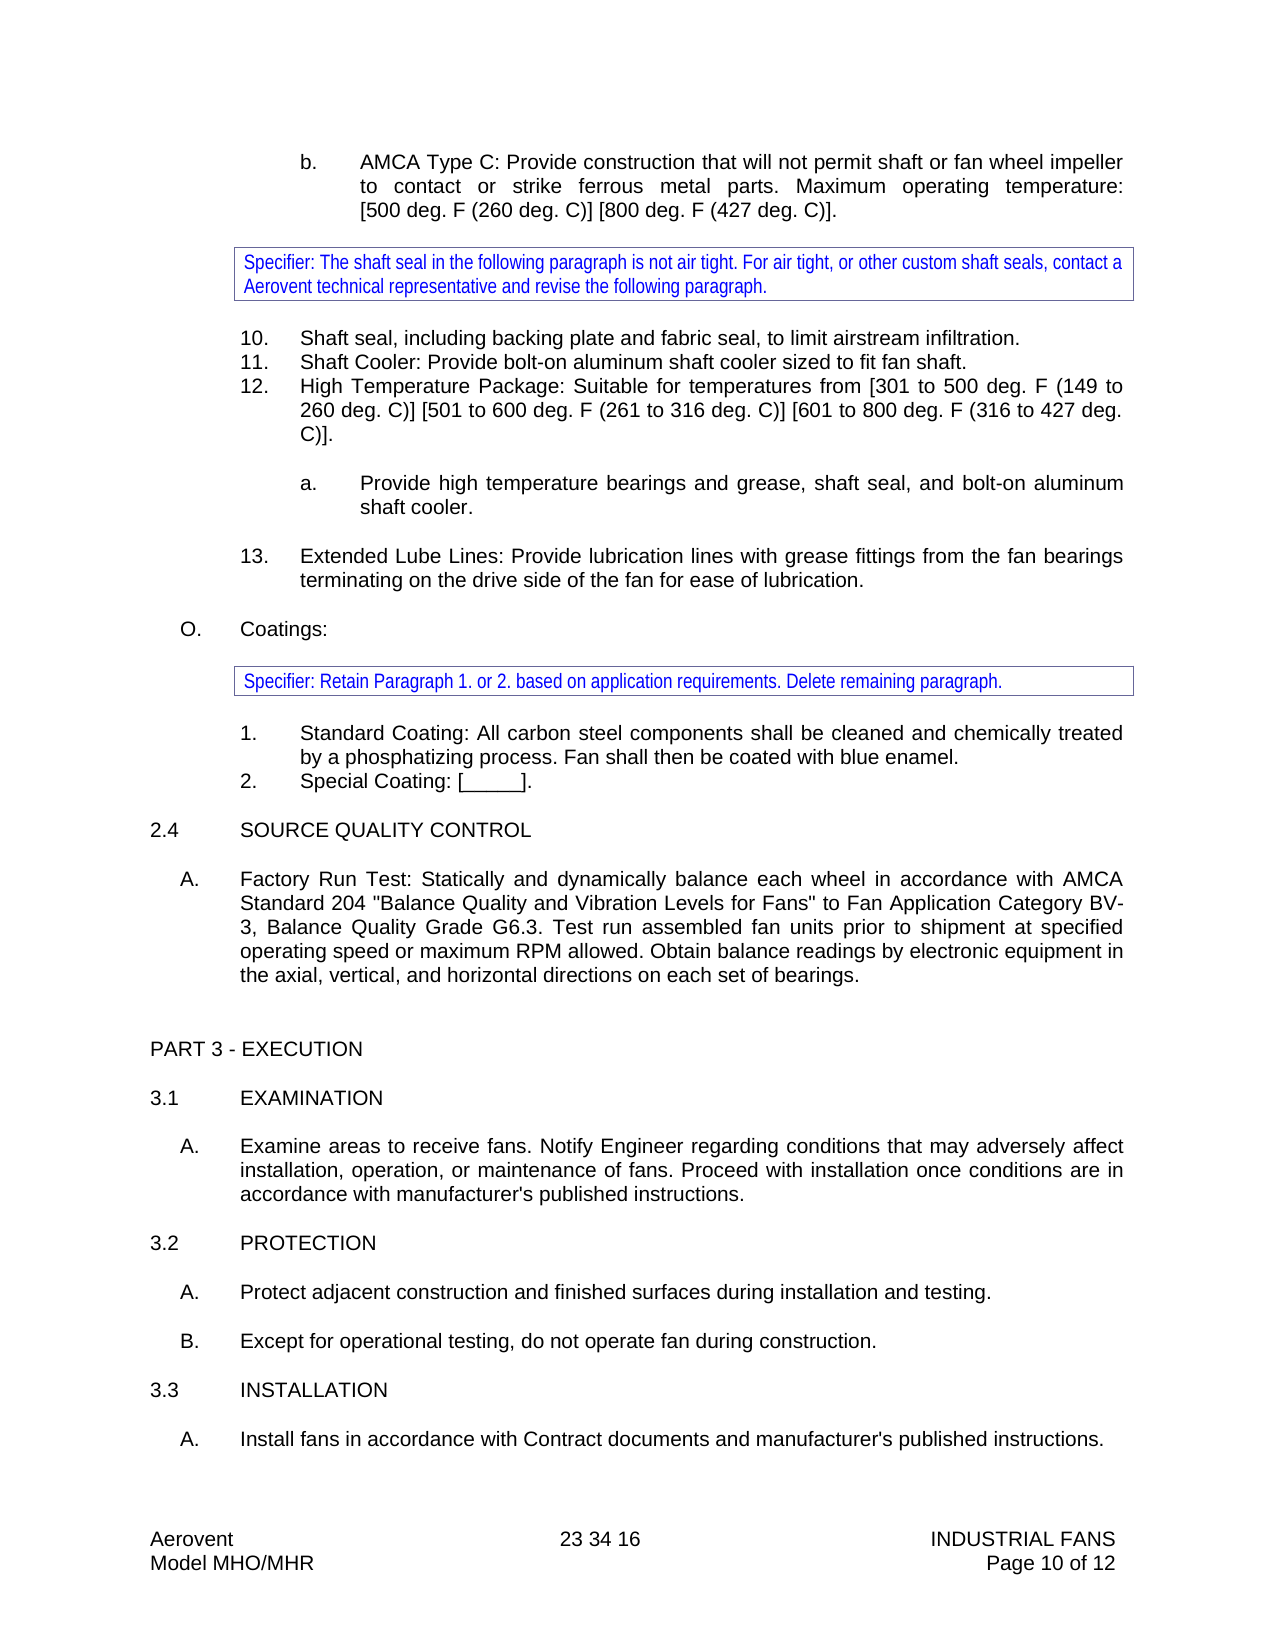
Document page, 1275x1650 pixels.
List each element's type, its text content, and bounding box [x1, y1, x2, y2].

text PROTECTION [150, 1231, 1125, 1255]
text Specifier: Retain Paragraph 1. or 2. based on application requirements. Delete remaining paragraph. [235, 667, 1133, 695]
text Install fans in accordance with Contract documents and manufacturer's published instructions. [180, 1427, 1125, 1451]
text EXAMINATION [150, 1085, 1125, 1109]
text Examine areas to receive fans. Notify Engineer regarding conditions that may adversely affect installation, operation, or maintenance of fans. Proceed with installation once conditions are in accordance with manufacturer's published instructions. [180, 1134, 1125, 1206]
text SOURCE QUALITY CONTROL [150, 818, 1125, 842]
text Specifier: The shaft seal in the following paragraph is not air tight. For air tight, or other custom shaft seals, contact a Aerovent technical representative and revise the following paragraph. [235, 248, 1133, 300]
text Special Coating: [_____]. [240, 769, 1125, 793]
list Provide high temperature bearings and grease, shaft seal, and bolt-on aluminum shaft cooler. [300, 471, 1125, 519]
text INSTALLATION [150, 1378, 1125, 1402]
list Shaft Cooler: Provide bolt-on aluminum shaft cooler sized to fit fan shaft. [240, 350, 1125, 374]
text Protect adjacent construction and finished surfaces during installation and testing. [180, 1280, 1125, 1304]
text Except for operational testing, do not operate fan during construction. [180, 1329, 1125, 1353]
list High Temperature Package: Suitable for temperatures from [301 to 500 deg. F (149 to 260 deg. C)] [501 to 600 deg. F (261 to 316 deg. C)] [601 to 800 deg. F (316 to 427 deg. C)]. [240, 374, 1125, 446]
text Shaft seal, including backing plate and fabric seal, to limit airstream infiltration. [240, 326, 1125, 350]
text EXECUTION [150, 1036, 1125, 1060]
text Standard Coating: All carbon steel components shall be cleaned and chemically treated by a phosphatizing process. Fan shall then be coated with blue enamel. [240, 721, 1125, 769]
text Extended Lube Lines: Provide lubrication lines with grease fittings from the fan bearings terminating on the drive side of the fan for ease of lubrication. [240, 544, 1125, 592]
text Coatings: [180, 617, 1125, 641]
text Factory Run Test: Statically and dynamically balance each wheel in accordance with AMCA Standard 204 "Balance Quality and Vibration Levels for Fans" to Fan Application Category BV-3, Balance Quality Grade G6.3. Test run assembled fan units prior to shipment at specified operating speed or maximum RPM allowed. Obtain balance readings by electronic equipment in the axial, vertical, and horizontal directions on each set of bearings. [180, 867, 1125, 986]
text AMCA Type C: Provide construction that will not permit shaft or fan wheel impeller to contact or strike ferrous metal parts. Maximum operating temperature: [500 deg. F (260 deg. C)] [800 deg. F (427 deg. C)]. [300, 150, 1125, 222]
